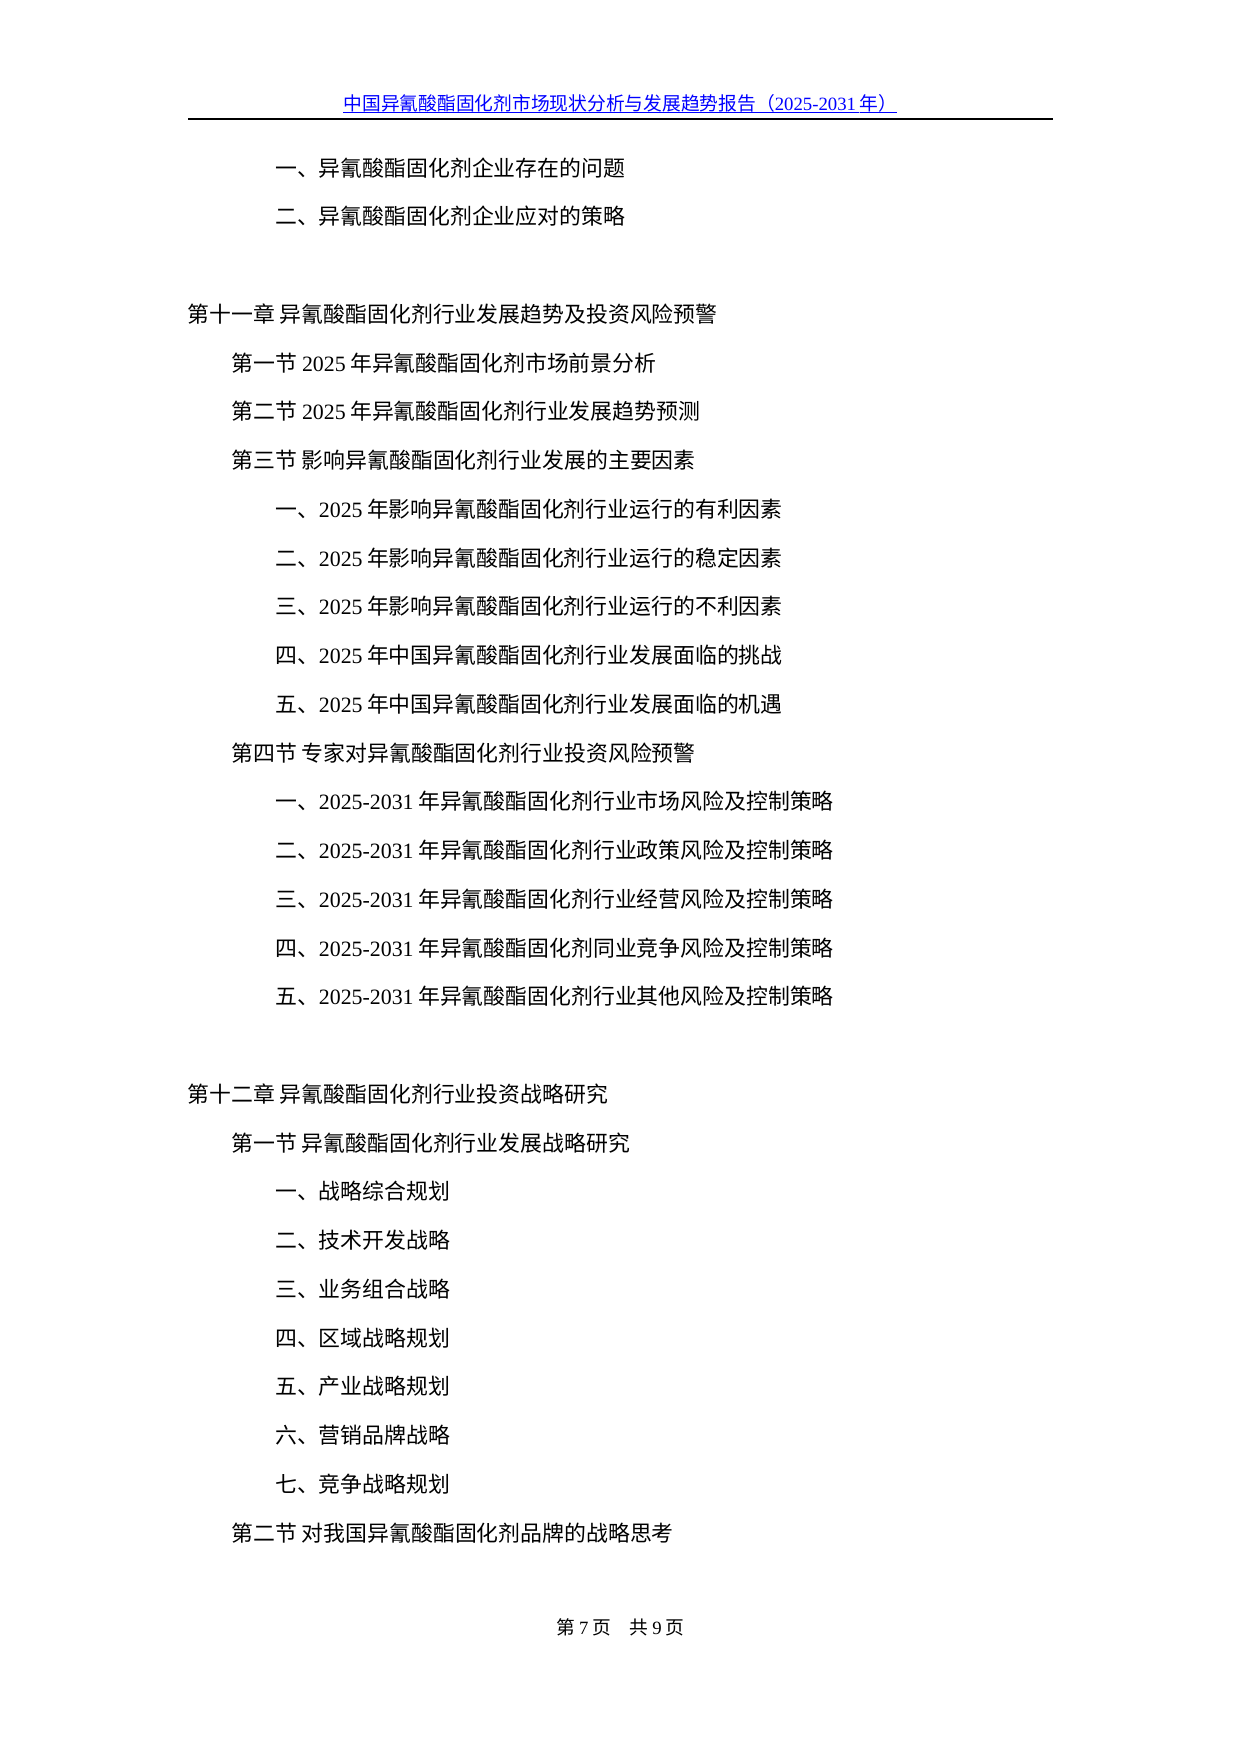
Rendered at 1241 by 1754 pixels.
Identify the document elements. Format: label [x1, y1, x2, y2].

text [187, 150, 1053, 1548]
